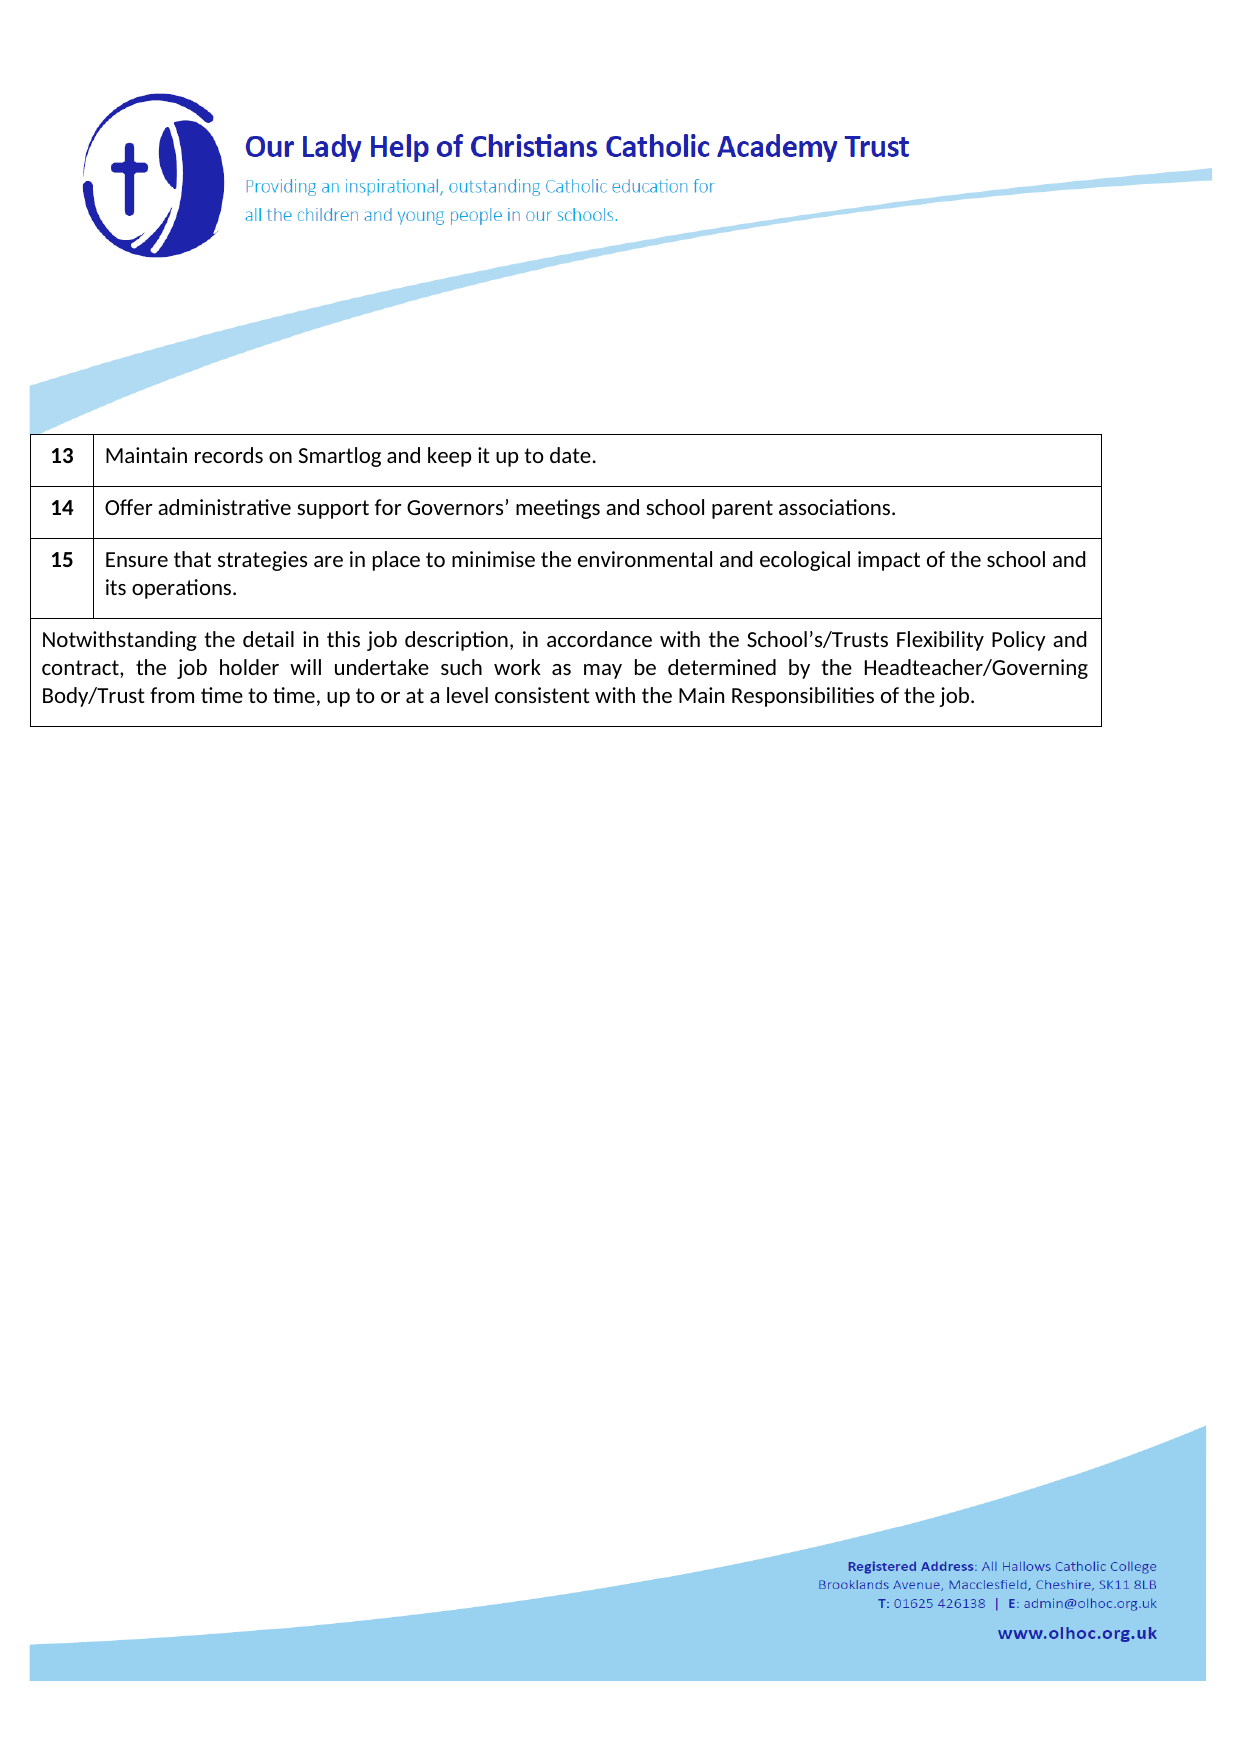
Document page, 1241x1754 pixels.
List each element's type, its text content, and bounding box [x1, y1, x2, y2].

table_cell Offer administrative support for Governors’ meetings and school parent associations. [94, 487, 1101, 537]
picture [29, 1425, 1207, 1681]
table_cell Ensure that strategies are in place to minimise the environmental and ecological impact of the school and its operations. [94, 539, 1101, 617]
table_cell Notwithstanding the detail in this job description, in accordance with the School’s/Trusts Flexibility Policy and contract, the job holder will undertake such work as may be determined by the Headteacher/Governing Body/Trust from time to time, up to or at a level consistent with the Main Responsibilities of the job. [31, 619, 1101, 726]
table_cell Maintain records on Smartlog and keep it up to date. [94, 435, 1101, 486]
table_cell 14 [31, 487, 93, 537]
picture [29, 73, 1213, 434]
table_cell 13 [31, 435, 93, 486]
table_cell 15 [31, 539, 93, 617]
